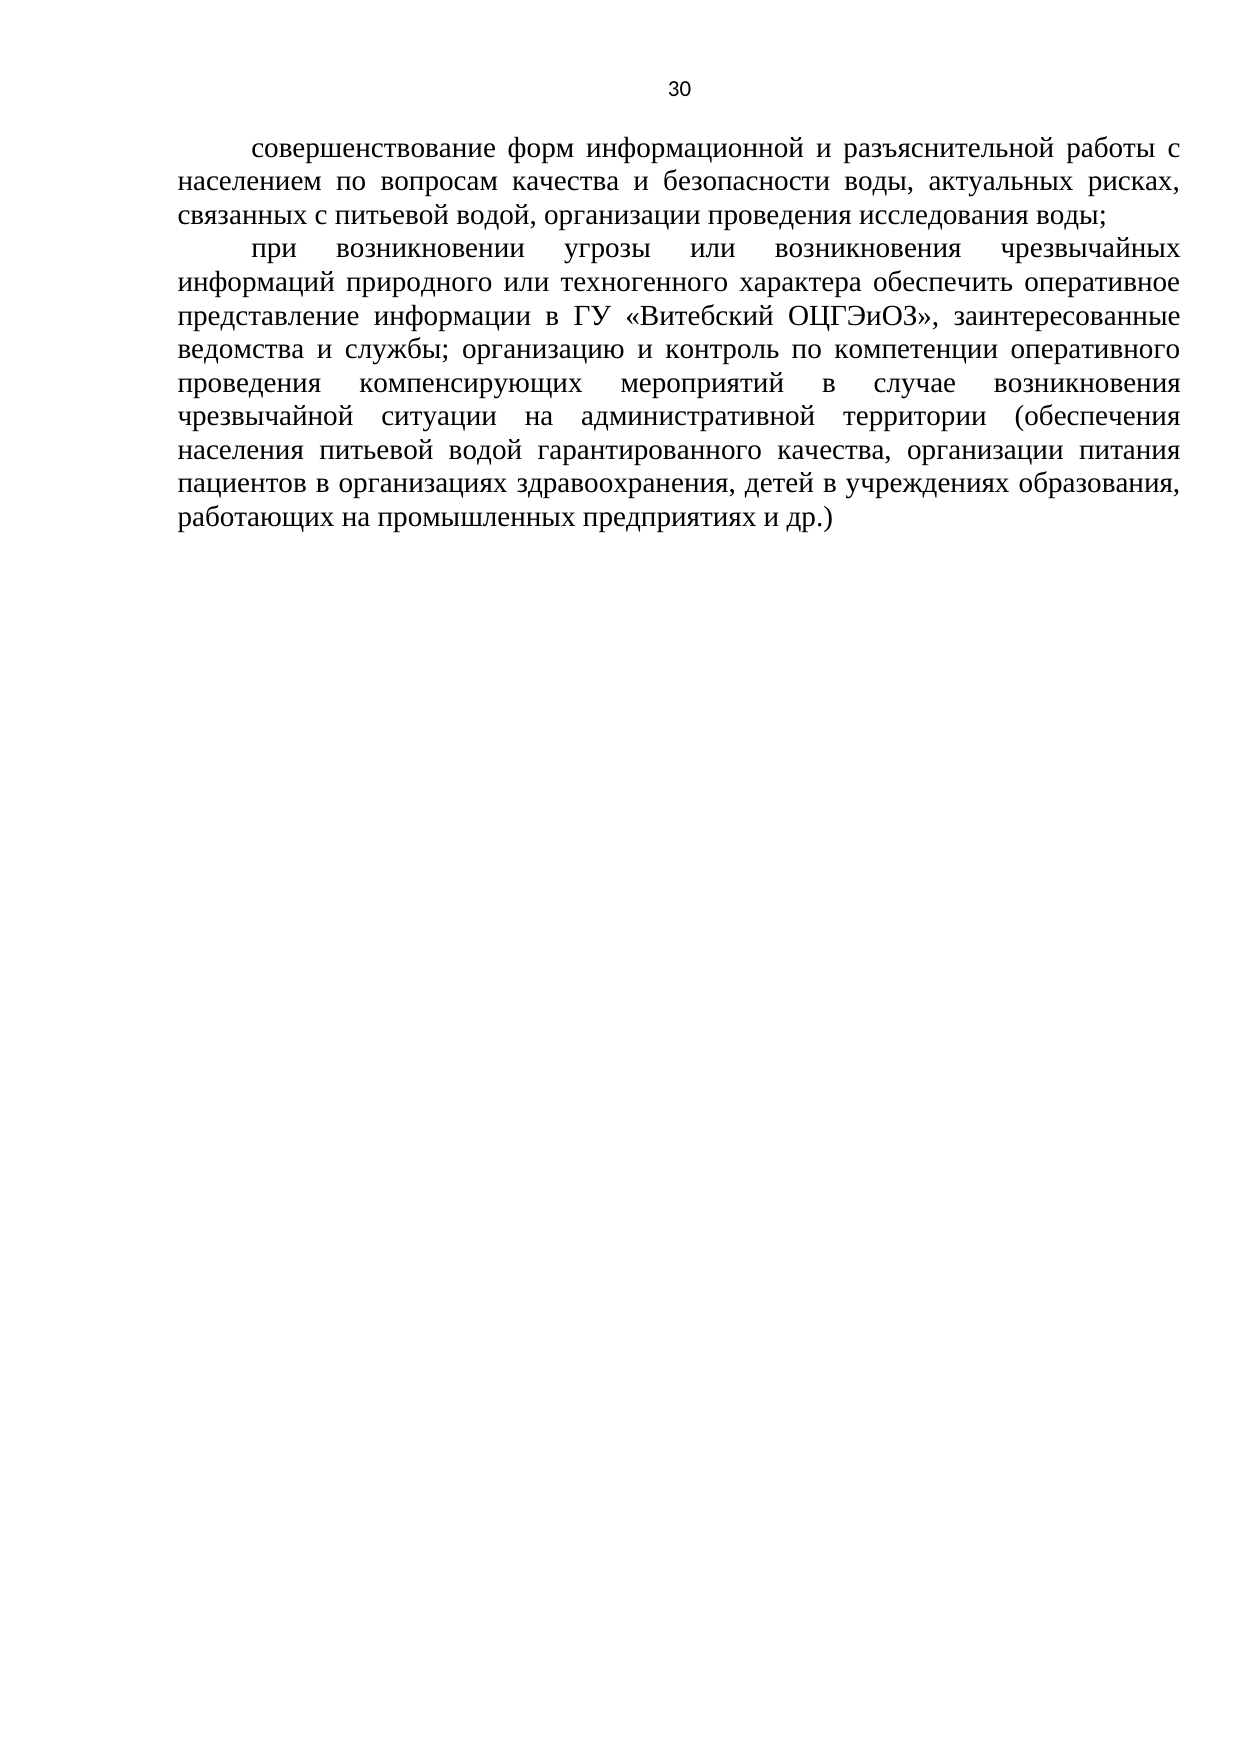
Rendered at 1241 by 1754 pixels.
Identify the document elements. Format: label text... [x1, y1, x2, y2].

text при возникновении угрозы или возникновения чрезвычайных информаций природного или техногенного характера обеспечить оперативное представление информации в ГУ «Витебский ОЦГЭиОЗ», заинтересованные ведомства и службы; организацию и контроль по компетенции оперативного проведения компенсирующих мероприятий в случае возникновения чрезвычайной ситуации на административной территории (обеспечения населения питьевой водой гарантированного качества, организации питания пациентов в организациях здравоохранения, детей в учреждениях образования, работающих на промышленных предприятиях и др.) [177, 231, 1181, 532]
text совершенствование форм информационной и разъяснительной работы с населением по вопросам качества и безопасности воды, актуальных рисках, связанных с питьевой водой, организации проведения исследования воды; [177, 130, 1181, 231]
